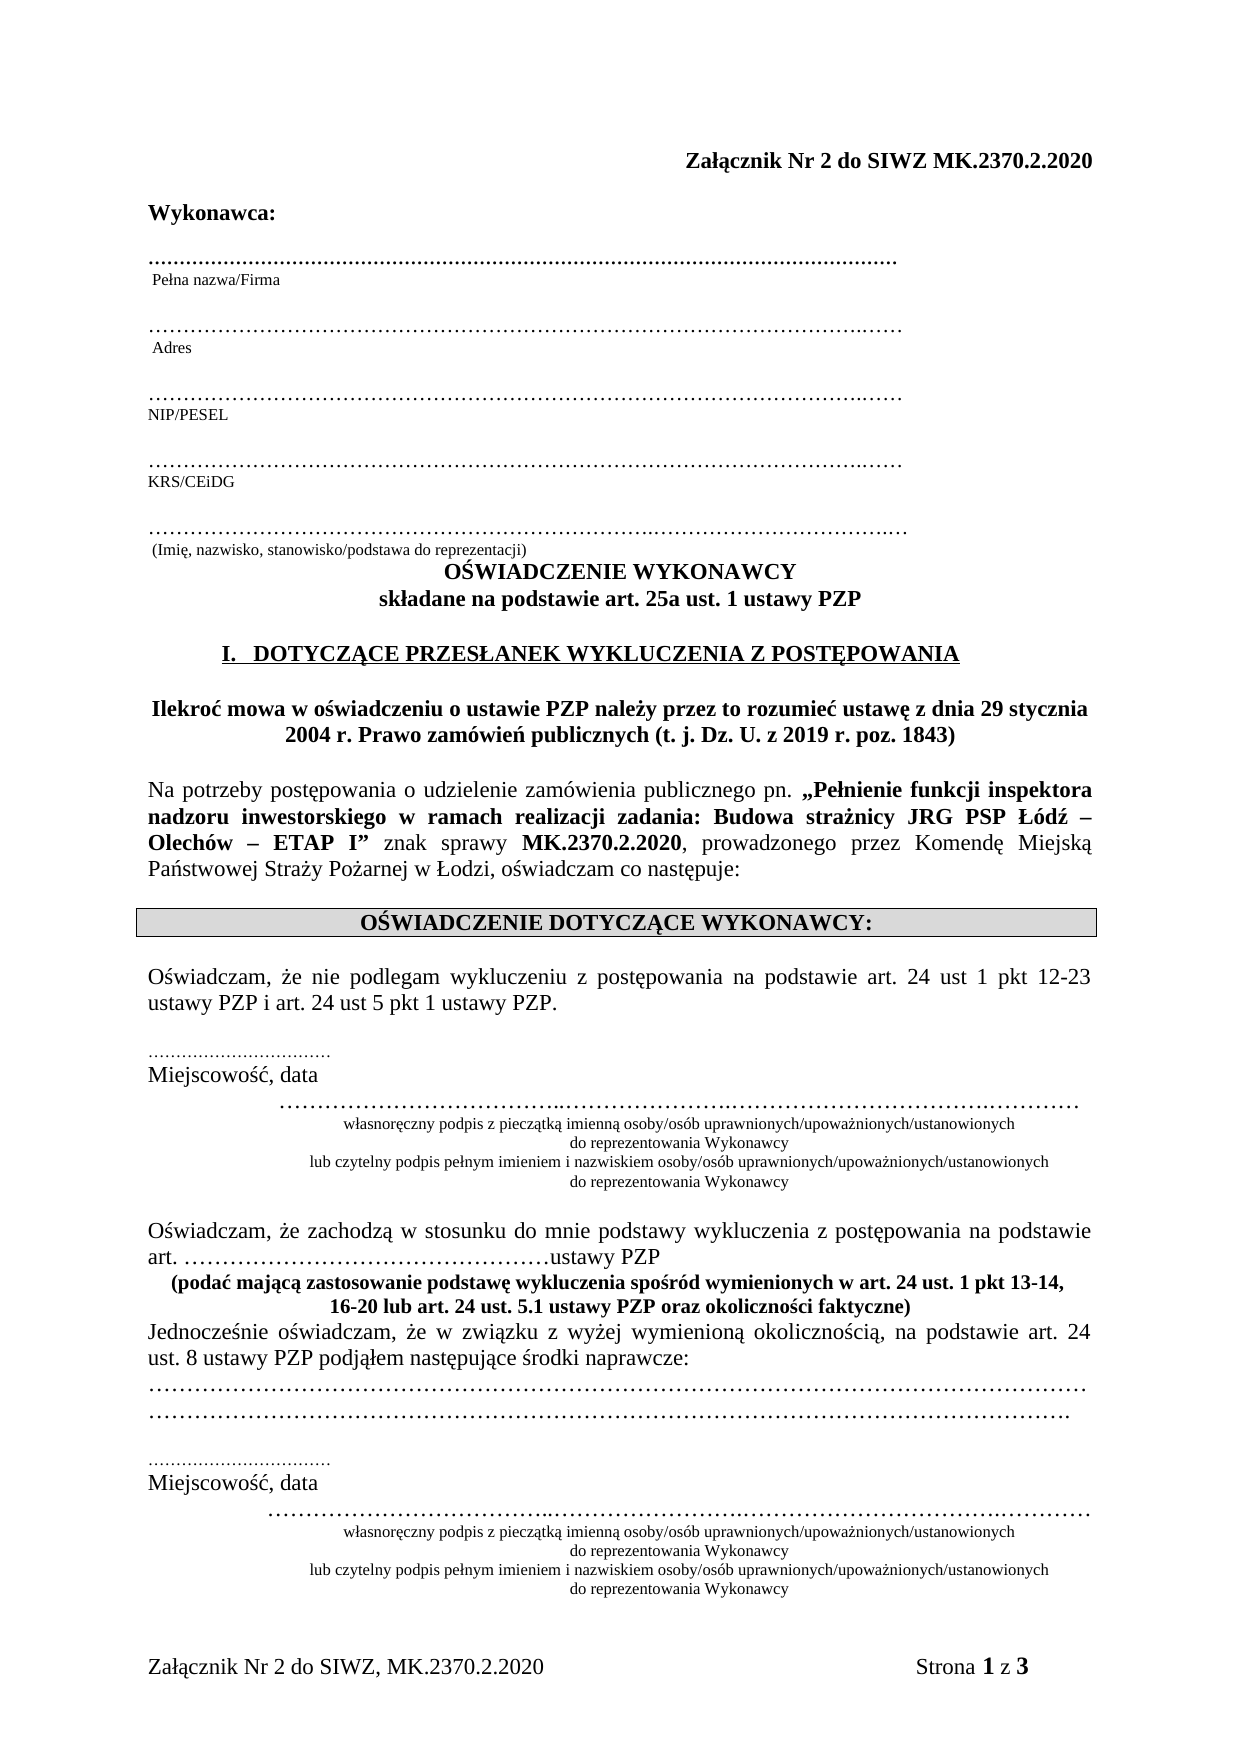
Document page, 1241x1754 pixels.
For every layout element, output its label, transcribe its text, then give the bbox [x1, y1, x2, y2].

text Na potrzeby postępowania o udzielenie zamówienia publicznego pn. „Pełnienie funkcji inspektora nadzoru inwestorskiego w ramach realizacji zadania: Budowa strażnicy JRG PSP Łódź – Olechów – ETAP I” znak sprawy MK.2370.2.2020, prowadzonego przez Komendę Miejską Państwowej Straży Pożarnej w Łodzi, oświadczam co następuje: [148, 776, 1093, 882]
text do reprezentowania Wykonawcy [266, 1133, 1093, 1152]
text ………………………………..………………….…………………………….………… [266, 1088, 1093, 1114]
text ……………………………………………………………….…………………………….… [148, 515, 1093, 539]
text I. DOTYCZĄCE PRZESŁANEK WYKLUCZENIA Z POSTĘPOWANIA [148, 640, 1093, 666]
text lub czytelny podpis pełnym imieniem i nazwiskiem osoby/osób uprawnionych/upoważnionych/ustanowionych do reprezentowania Wykonawcy [266, 1152, 1093, 1191]
text Miejscowość, data [148, 1061, 1093, 1088]
text NIP/PESEL [148, 405, 1093, 424]
text OŚWIADCZENIE WYKONAWCY [148, 558, 1093, 585]
text …………………………… [148, 1042, 1093, 1061]
text Wykonawca: [148, 199, 1093, 225]
text własnoręczny podpis z pieczątką imienną osoby/osób uprawnionych/upoważnionych/ustanowionych [266, 1521, 1093, 1541]
text składane na podstawie art. 25a ust. 1 ustawy PZP [148, 585, 1093, 611]
text do reprezentowania Wykonawcy [266, 1579, 1093, 1598]
text ………………………………………………………………………………………………………………………………………………………………………………………………………………………. [148, 1371, 1093, 1423]
text Adres [148, 337, 1093, 357]
text ………………………………………………………………………………………….…… [148, 381, 1093, 405]
text ………………………………..…………………….…………………………….………… [266, 1495, 1093, 1521]
text Ilekroć mowa w oświadczeniu o ustawie PZP należy przez to rozumieć ustawę z dnia 29 stycznia 2004 r. Prawo zamówień publicznych (t. j. Dz. U. z 2019 r. poz. 1843) [148, 695, 1093, 748]
text Jednocześnie oświadczam, że w związku z wyżej wymienioną okolicznością, na podstawie art. 24 ust. 8 ustawy PZP podjąłem następujące środki naprawcze: [148, 1318, 1093, 1371]
text do reprezentowania Wykonawcy [266, 1541, 1093, 1560]
text własnoręczny podpis z pieczątką imienną osoby/osób uprawnionych/upoważnionych/ustanowionych [266, 1114, 1093, 1133]
text Oświadczam, że nie podlegam wykluczeniu z postępowania na podstawie art. 24 ust 1 pkt 12-23 ustawy PZP i art. 24 ust 5 pkt 1 ustawy PZP. [148, 963, 1093, 1016]
table_header OŚWIADCZENIE DOTYCZĄCE WYKONAWCY: [137, 909, 1096, 936]
text ........................................................................................................................ [148, 241, 1093, 270]
text KRS/CEiDG [148, 472, 1093, 491]
text (podać mającą zastosowanie podstawę wykluczenia spośród wymienionych w art. 24 ust. 1 pkt 13-14, 16-20 lub art. 24 ust. 5.1 ustawy PZP oraz okoliczności faktyczne) [148, 1270, 1093, 1318]
text …………………………… [148, 1449, 1093, 1469]
text Załącznik Nr 2 do SIWZ MK.2370.2.2020 [148, 148, 1093, 174]
text Miejscowość, data [148, 1469, 1093, 1495]
text ………………………………………………………………………………………….…… [148, 313, 1093, 337]
text lub czytelny podpis pełnym imieniem i nazwiskiem osoby/osób uprawnionych/upoważnionych/ustanowionych [266, 1560, 1093, 1579]
text Oświadczam, że zachodzą w stosunku do mnie podstawy wykluczenia z postępowania na podstawie art. …………………………………………ustawy PZP [148, 1217, 1093, 1270]
text (Imię, nazwisko, stanowisko/podstawa do reprezentacji) [148, 539, 1093, 558]
text ………………………………………………………………………………………….…… [148, 448, 1093, 472]
text Pełna nazwa/Firma [148, 270, 1093, 289]
